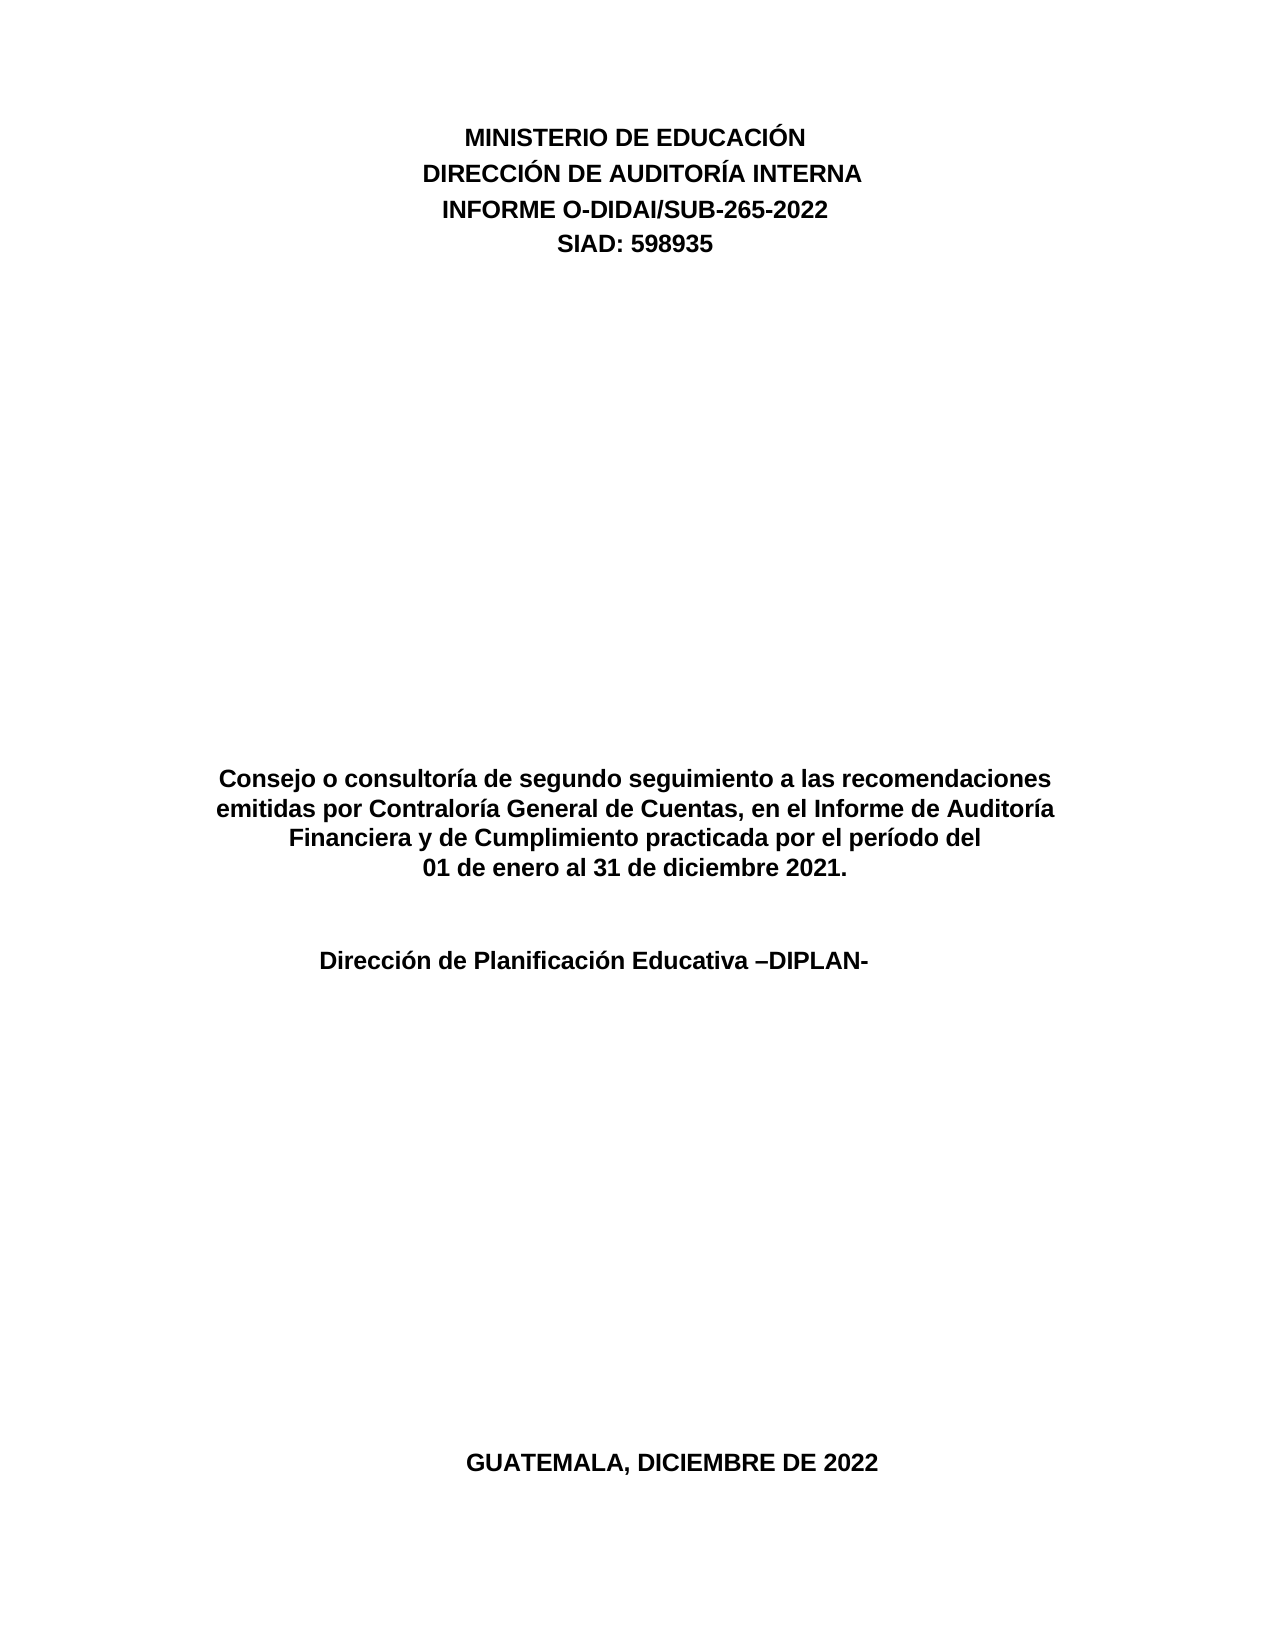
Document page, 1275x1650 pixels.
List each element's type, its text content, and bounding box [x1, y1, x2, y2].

text SIAD: 598935 [177, 229, 1093, 258]
text GUATEMALA, DICIEMBRE DE 2022 [251, 1448, 1093, 1476]
text emitidas por Contraloría General de Cuentas, en el Informe de Auditoría Financiera y de Cumplimiento practicada por el período del [177, 794, 1093, 851]
text MINISTERIO DE EDUCACIÓN [177, 123, 1093, 151]
text Dirección de Planificación Educativa –DIPLAN- [177, 946, 1011, 975]
text DIRECCIÓN DE AUDITORÍA INTERNA [177, 159, 1107, 188]
text INFORME O-DIDAI/SUB-265-2022 [177, 195, 1093, 224]
text Consejo o consultoría de segundo seguimiento a las recomendaciones [177, 764, 1093, 793]
text 01 de enero al 31 de diciembre 2021. [177, 853, 1093, 881]
